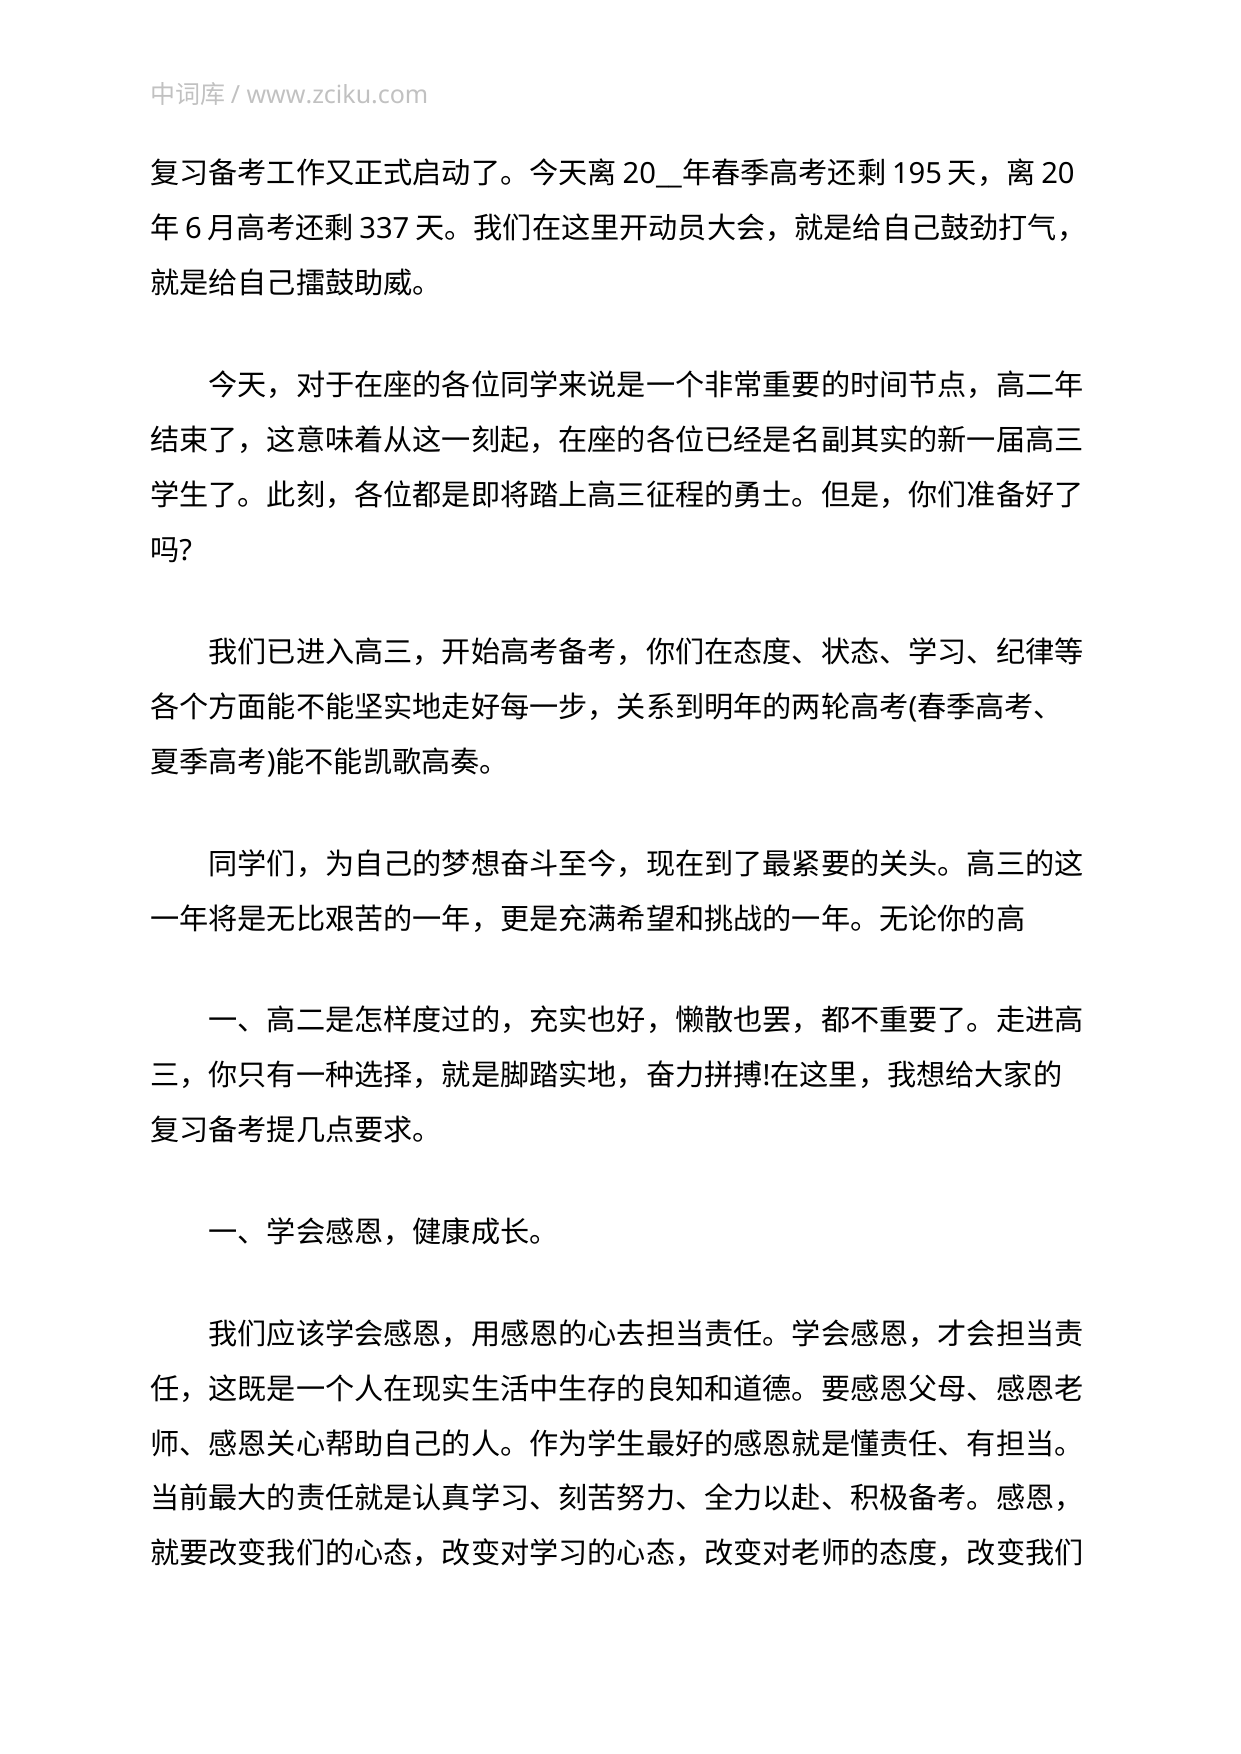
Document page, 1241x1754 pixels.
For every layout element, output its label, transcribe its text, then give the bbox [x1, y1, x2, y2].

text 一、高二是怎样度过的，充实也好，懒散也罢，都不重要了。走进高三，你只有一种选择，就是脚踏实地，奋力拼搏!在这里，我想给大家的复习备考提几点要求。 [150, 997, 1090, 1149]
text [150, 150, 1090, 302]
text 一、学会感恩，健康成长。 [150, 1209, 1090, 1251]
text 我们已进入高三，开始高考备考，你们在态度、状态、学习、纪律等各个方面能不能坚实地走好每一步，关系到明年的两轮高考(春季高考、夏季高考)能不能凯歌高奏。 [150, 628, 1090, 781]
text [150, 1310, 1090, 1572]
text 同学们，为自己的梦想奋斗至今，现在到了最紧要的关头。高三的这一年将是无比艰苦的一年，更是充满希望和挑战的一年。无论你的高 [150, 840, 1090, 937]
text 今天，对于在座的各位同学来说是一个非常重要的时间节点，高二年结束了，这意味着从这一刻起，在座的各位已经是名副其实的新一届高三学生了。此刻，各位都是即将踏上高三征程的勇士。但是，你们准备好了吗? [150, 362, 1090, 569]
